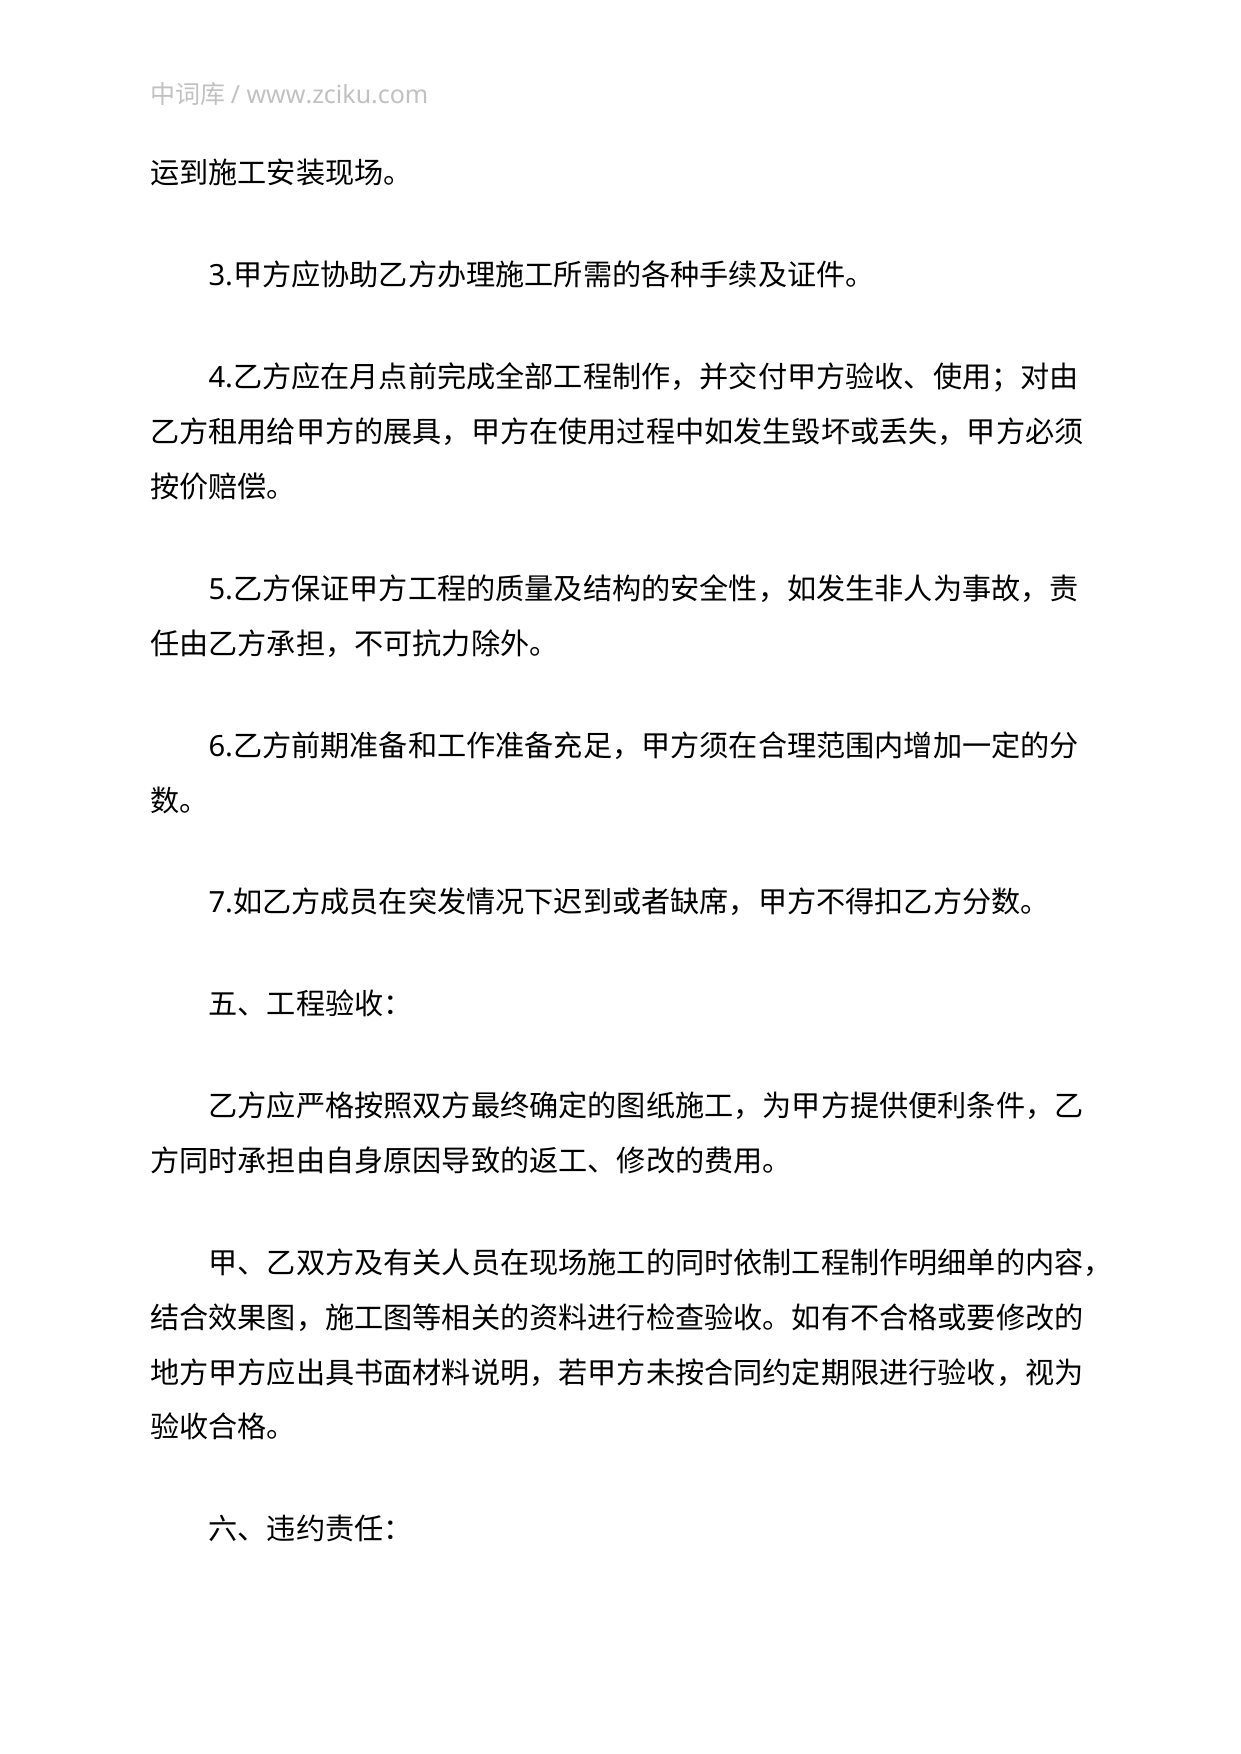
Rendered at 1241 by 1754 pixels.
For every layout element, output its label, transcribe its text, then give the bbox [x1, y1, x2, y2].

text 5.乙方保证甲方工程的质量及结构的安全性，如发生非人为事故，责任由乙方承担，不可抗力除外。 [150, 565, 1090, 663]
text 4.乙方应在月点前完成全部工程制作，并交付甲方验收、使用；对由乙方租用给甲方的展具，甲方在使用过程中如发生毁坏或丢失，甲方必须按价赔偿。 [150, 354, 1090, 506]
text 6.乙方前期准备和工作准备充足，甲方须在合理范围内增加一定的分数。 [150, 722, 1090, 819]
text 7.如乙方成员在突发情况下迟到或者缺席，甲方不得扣乙方分数。 [150, 879, 1090, 921]
text 3.甲方应协助乙方办理施工所需的各种手续及证件。 [150, 252, 1090, 294]
text 乙方应严格按照双方最终确定的图纸施工，为甲方提供便利条件，乙方同时承担由自身原因导致的返工、修改的费用。 [150, 1083, 1090, 1180]
text 甲、乙双方及有关人员在现场施工的同时依制工程制作明细单的内容，结合效果图，施工图等相关的资料进行检查验收。如有不合格或要修改的地方甲方应出具书面材料说明，若甲方未按合同约定期限进行验收，视为验收合格。 [150, 1239, 1090, 1446]
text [150, 150, 1090, 192]
text 六、违约责任： [150, 1506, 1090, 1548]
text 五、工程验收： [150, 981, 1090, 1023]
